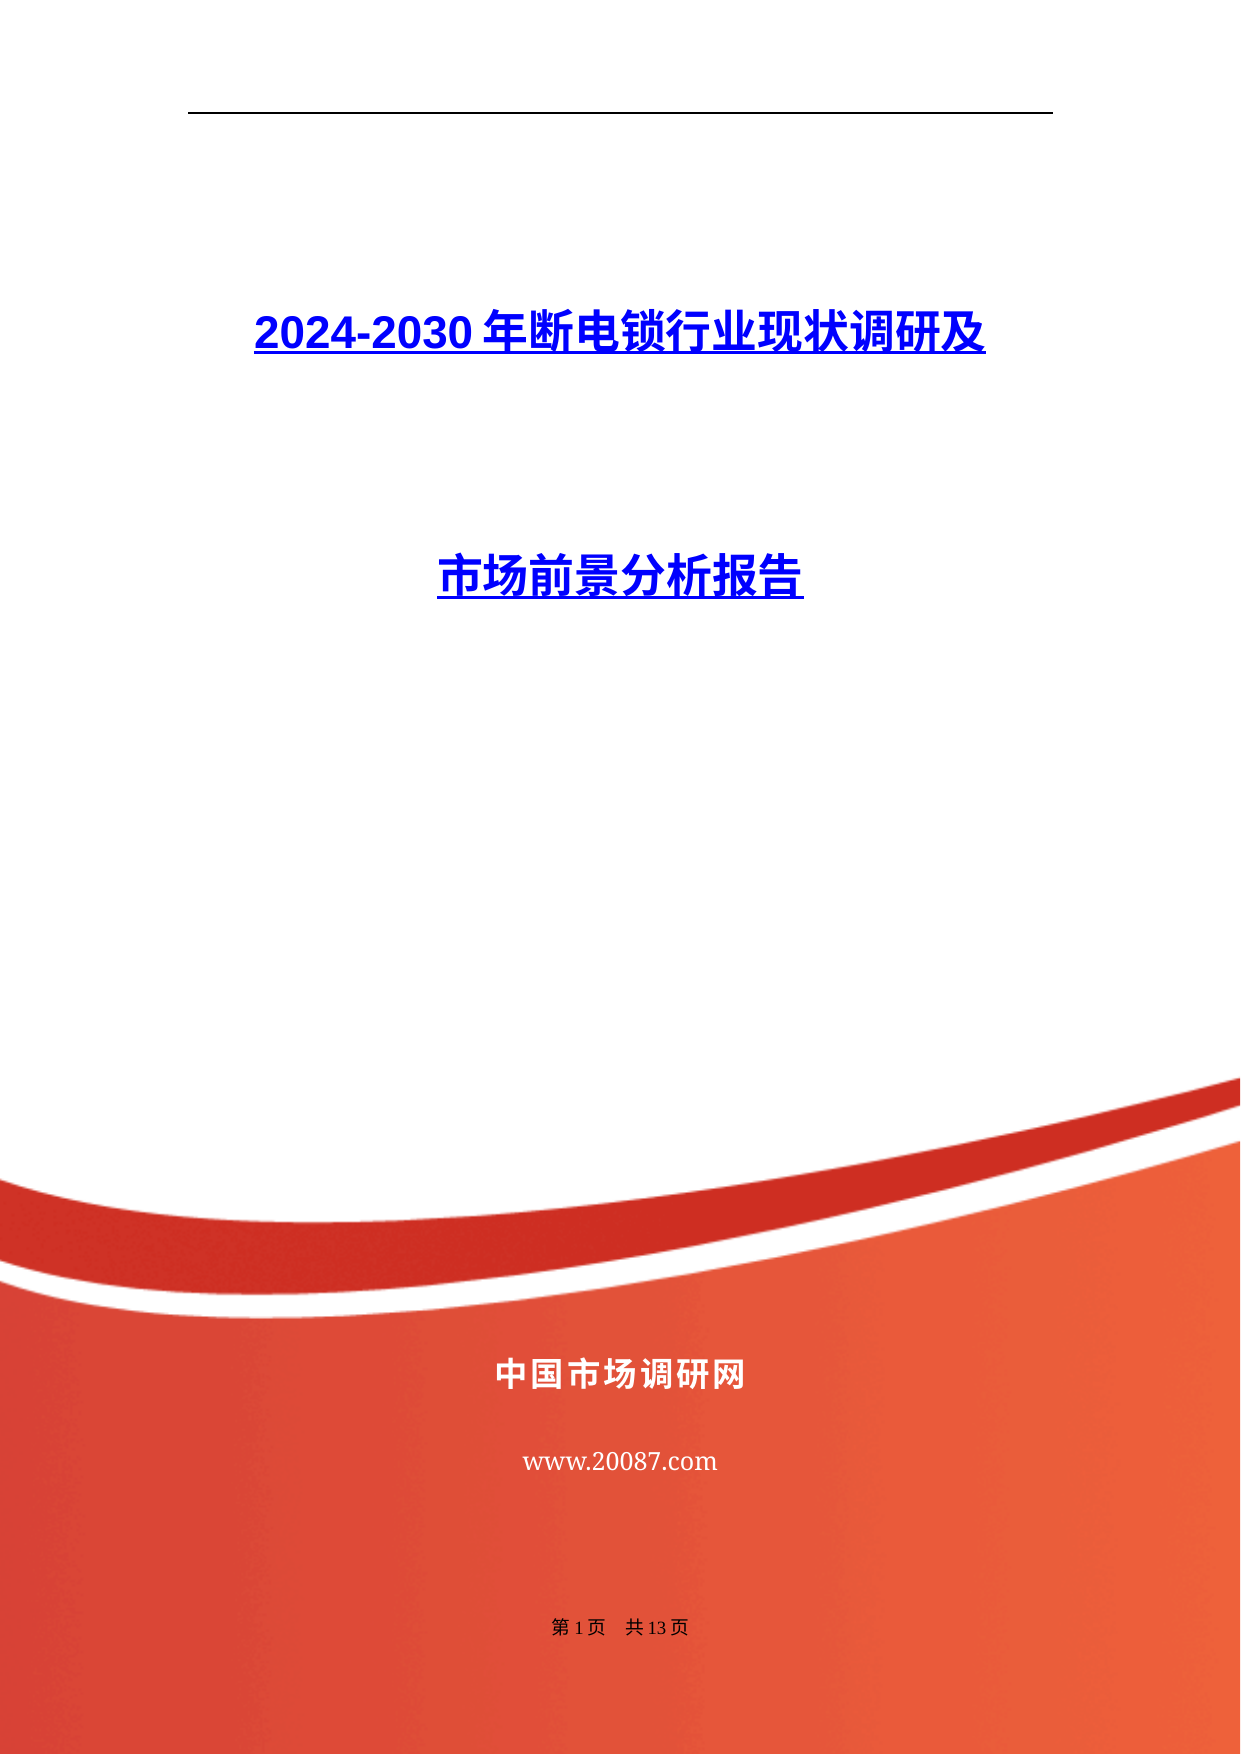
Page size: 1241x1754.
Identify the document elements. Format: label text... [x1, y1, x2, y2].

subtitle 中国市场调研网 [187, 1339, 1053, 1404]
text www.20087.com [187, 1428, 1053, 1493]
table_header 2024-2030年断电锁行业现状调研及市场前景分析报告 [188, 207, 1053, 773]
picture [0, 1006, 1241, 1754]
